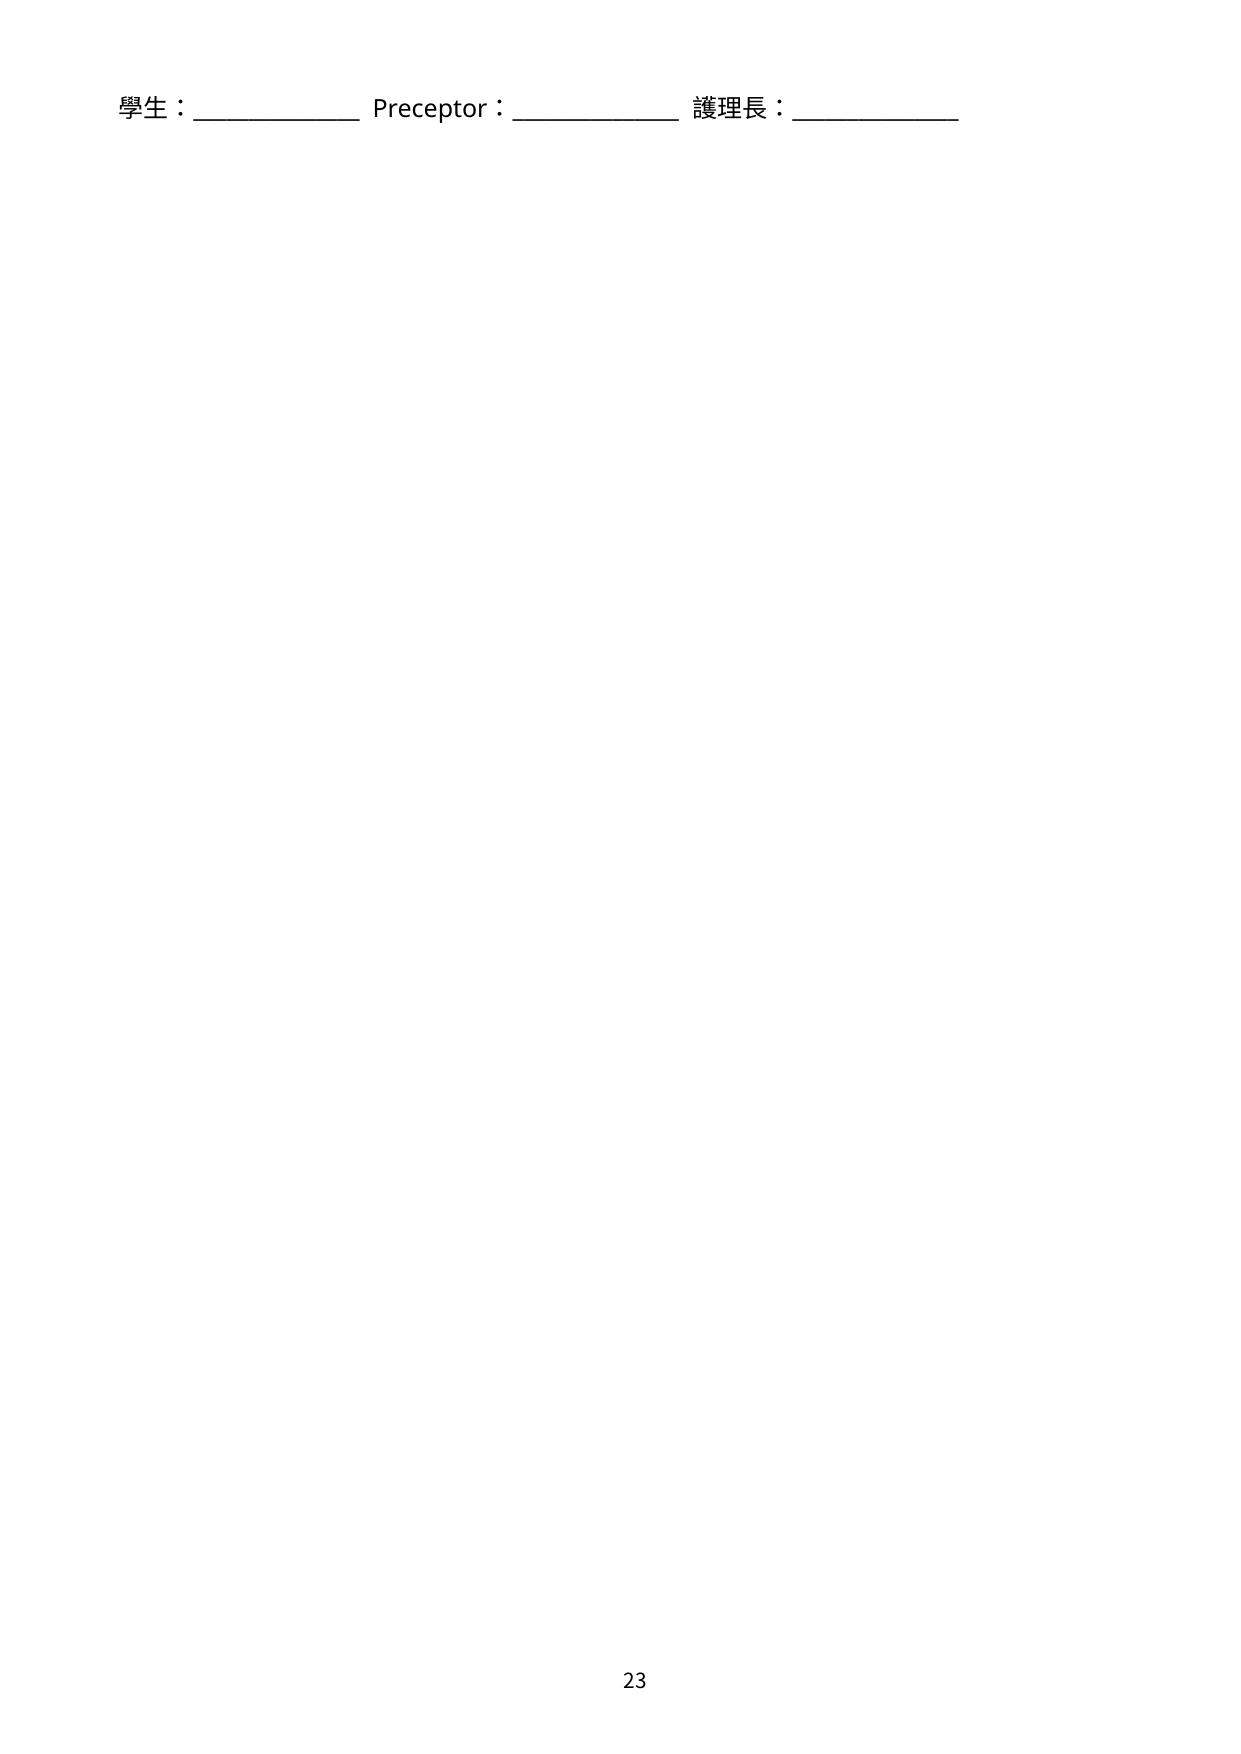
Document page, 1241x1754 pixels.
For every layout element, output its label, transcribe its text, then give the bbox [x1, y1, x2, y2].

text 學生：_______________ Preceptor：_______________ 護理長：_______________ [118, 89, 1152, 125]
